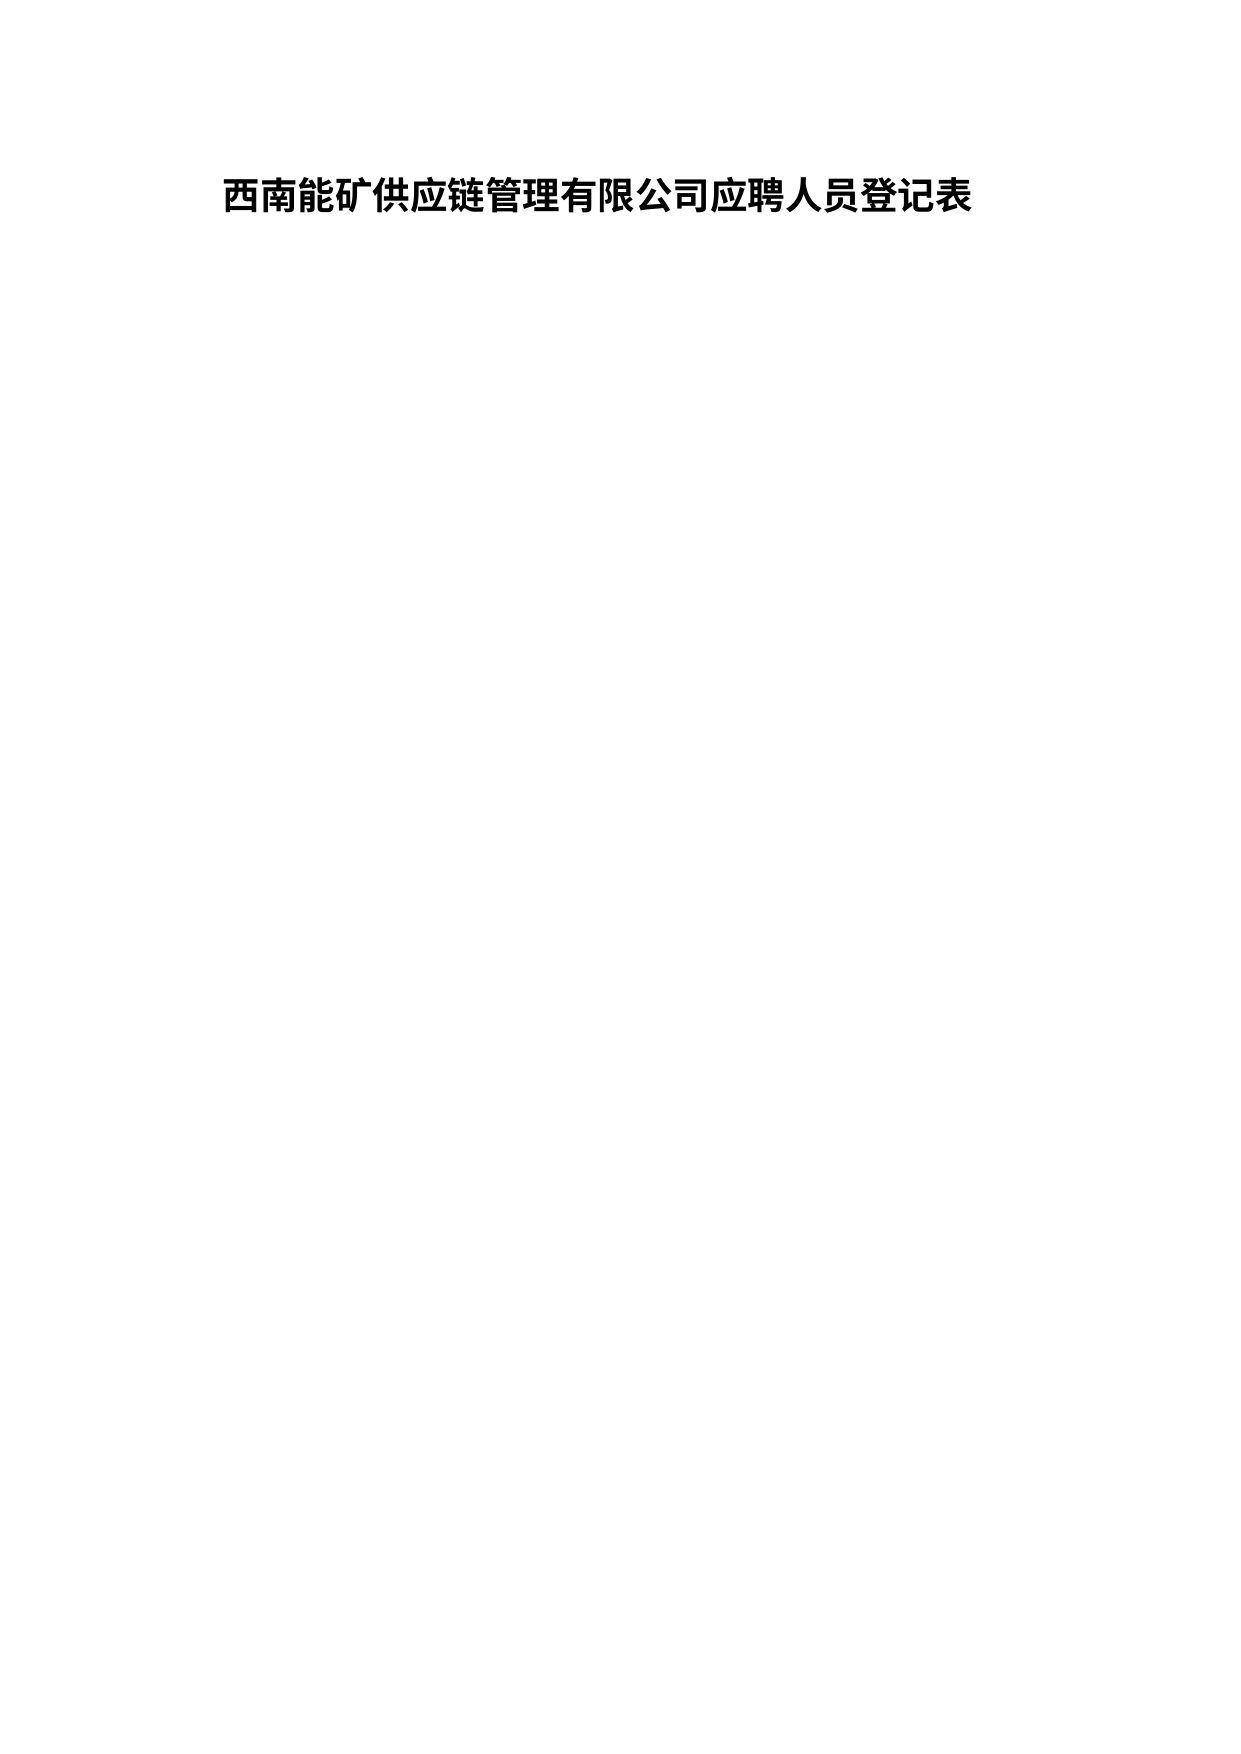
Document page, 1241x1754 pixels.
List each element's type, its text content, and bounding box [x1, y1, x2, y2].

text 西南能矿供应链管理有限公司应聘人员登记表 [148, 160, 1093, 225]
